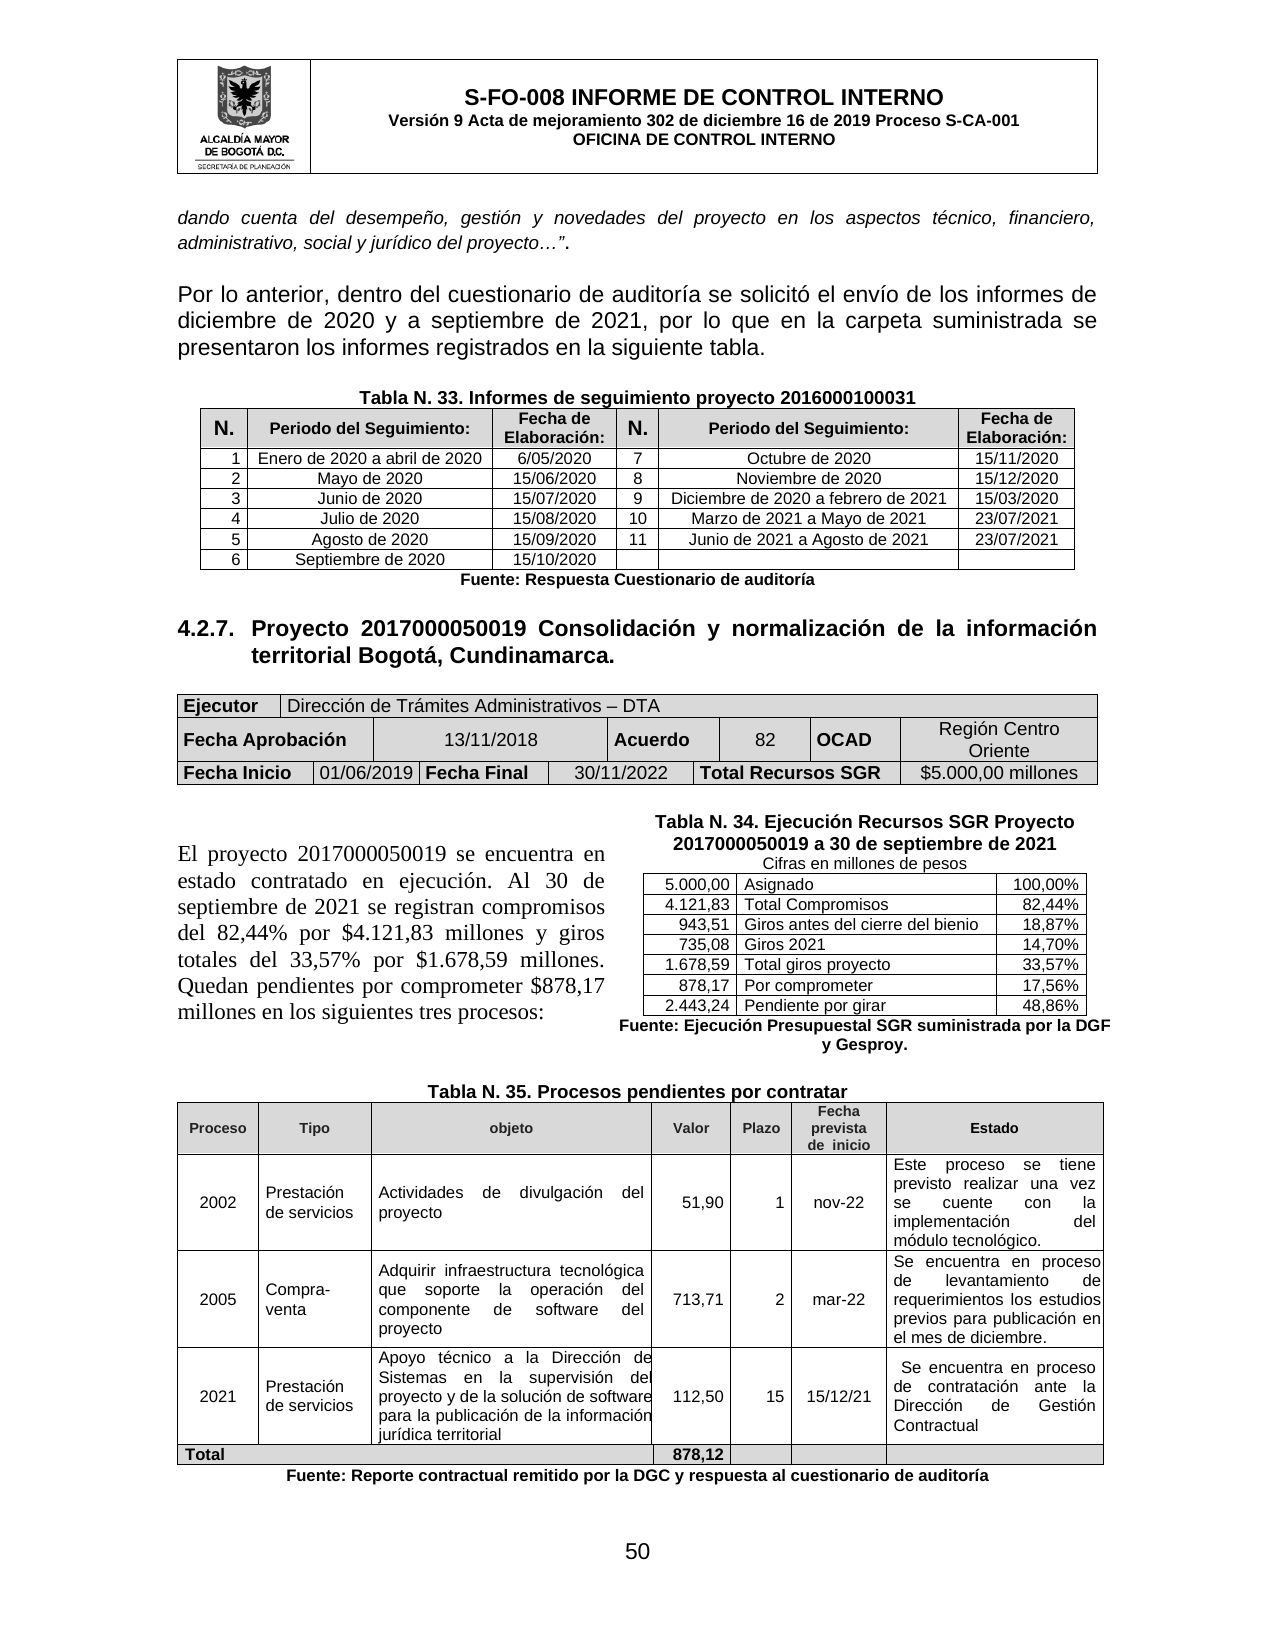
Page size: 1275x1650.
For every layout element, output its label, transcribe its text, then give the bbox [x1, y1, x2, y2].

table_cell 23/07/2021 [959, 509, 1074, 528]
text Por lo anterior, dentro del cuestionario de auditoría se solicitó el envío de los informes de diciembre de 2020 y a septiembre de 2021, por lo que en la carpeta suministrada se presentaron los informes registrados en la siguiente tabla. [177, 281, 1098, 360]
table_cell 15/09/2020 [493, 529, 616, 548]
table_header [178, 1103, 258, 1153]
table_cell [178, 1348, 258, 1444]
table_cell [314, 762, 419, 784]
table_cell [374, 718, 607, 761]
table_cell [959, 550, 1074, 569]
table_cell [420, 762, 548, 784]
table_cell 15/06/2020 [493, 469, 616, 488]
table_cell Octubre de 2020 [659, 449, 958, 468]
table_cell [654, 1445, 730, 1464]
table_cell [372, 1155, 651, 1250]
table_cell Noviembre de 2020 [659, 469, 958, 488]
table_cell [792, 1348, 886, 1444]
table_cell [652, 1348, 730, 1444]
table_cell 15/07/2020 [493, 489, 616, 508]
table_cell 6/05/2020 [493, 449, 616, 468]
table_header Fecha de Elaboración: [959, 409, 1074, 447]
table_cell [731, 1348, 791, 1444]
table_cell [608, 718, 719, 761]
table_cell 15/12/2020 [959, 469, 1074, 488]
table_cell 23/07/2021 [959, 529, 1074, 548]
table_cell 3 [201, 489, 247, 508]
table_cell Diciembre de 2020 a febrero de 2021 [659, 489, 958, 508]
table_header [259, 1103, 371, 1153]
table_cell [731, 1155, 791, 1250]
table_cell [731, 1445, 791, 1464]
table_header Periodo del Seguimiento: [248, 409, 492, 447]
table_cell 15/03/2020 [959, 489, 1074, 508]
table_cell [617, 550, 658, 569]
table_cell 10 [617, 509, 658, 528]
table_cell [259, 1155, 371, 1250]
table_cell 11 [617, 529, 658, 548]
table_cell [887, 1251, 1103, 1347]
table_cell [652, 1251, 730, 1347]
table_cell 15/10/2020 [493, 550, 616, 569]
text Fuente: Reporte contractual remitido por la DGC y respuesta al cuestionario de auditoría [177, 1465, 1098, 1484]
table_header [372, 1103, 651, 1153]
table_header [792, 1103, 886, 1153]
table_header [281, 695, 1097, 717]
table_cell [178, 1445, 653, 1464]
list Informes de seguimiento proyecto 2016000100031 [177, 386, 1098, 408]
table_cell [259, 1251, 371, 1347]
table_cell 8 [617, 469, 658, 488]
table_cell Julio de 2020 [248, 509, 492, 528]
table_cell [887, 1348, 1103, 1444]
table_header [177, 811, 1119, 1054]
table_cell 5 [201, 529, 247, 548]
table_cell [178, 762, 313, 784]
table_cell Junio de 2021 a Agosto de 2021 [659, 529, 958, 548]
table_cell Marzo de 2021 a Mayo de 2021 [659, 509, 958, 528]
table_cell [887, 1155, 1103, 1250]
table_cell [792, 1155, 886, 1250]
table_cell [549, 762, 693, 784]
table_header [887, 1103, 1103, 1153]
list Procesos pendientes por contratar [177, 1081, 1098, 1102]
table_cell 4 [201, 509, 247, 528]
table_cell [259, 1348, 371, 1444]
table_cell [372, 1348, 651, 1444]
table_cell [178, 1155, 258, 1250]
table_cell 1 [201, 449, 247, 468]
table_cell 15/11/2020 [959, 449, 1074, 468]
text Fuente: Respuesta Cuestionario de auditoría [177, 570, 1098, 589]
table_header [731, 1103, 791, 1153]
table_cell 6 [201, 550, 247, 569]
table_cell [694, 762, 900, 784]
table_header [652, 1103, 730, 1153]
table_header Fecha de Elaboración: [493, 409, 616, 447]
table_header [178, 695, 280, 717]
table_cell Enero de 2020 a abril de 2020 [248, 449, 492, 468]
table_cell Septiembre de 2020 [248, 550, 492, 569]
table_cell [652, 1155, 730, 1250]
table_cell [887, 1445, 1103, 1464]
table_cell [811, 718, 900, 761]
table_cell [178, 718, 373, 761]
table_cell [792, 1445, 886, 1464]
table_header N. [617, 409, 658, 447]
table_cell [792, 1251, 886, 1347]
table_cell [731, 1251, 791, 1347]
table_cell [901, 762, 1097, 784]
table_cell 2 [201, 469, 247, 488]
table_cell Agosto de 2020 [248, 529, 492, 548]
list Proyecto 2017000050019 Consolidación y normalización de la información territorial Bogotá, Cundinamarca. [177, 615, 1098, 668]
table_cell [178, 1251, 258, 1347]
table_header Periodo del Seguimiento: [659, 409, 958, 447]
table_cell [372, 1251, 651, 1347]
table_cell 9 [617, 489, 658, 508]
table_header N. [201, 409, 247, 447]
picture [189, 60, 299, 173]
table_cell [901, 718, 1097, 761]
table_cell [659, 550, 958, 569]
table_cell 7 [617, 449, 658, 468]
table_cell Junio de 2020 [248, 489, 492, 508]
table_cell 15/08/2020 [493, 509, 616, 528]
table_cell Mayo de 2020 [248, 469, 492, 488]
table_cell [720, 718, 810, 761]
